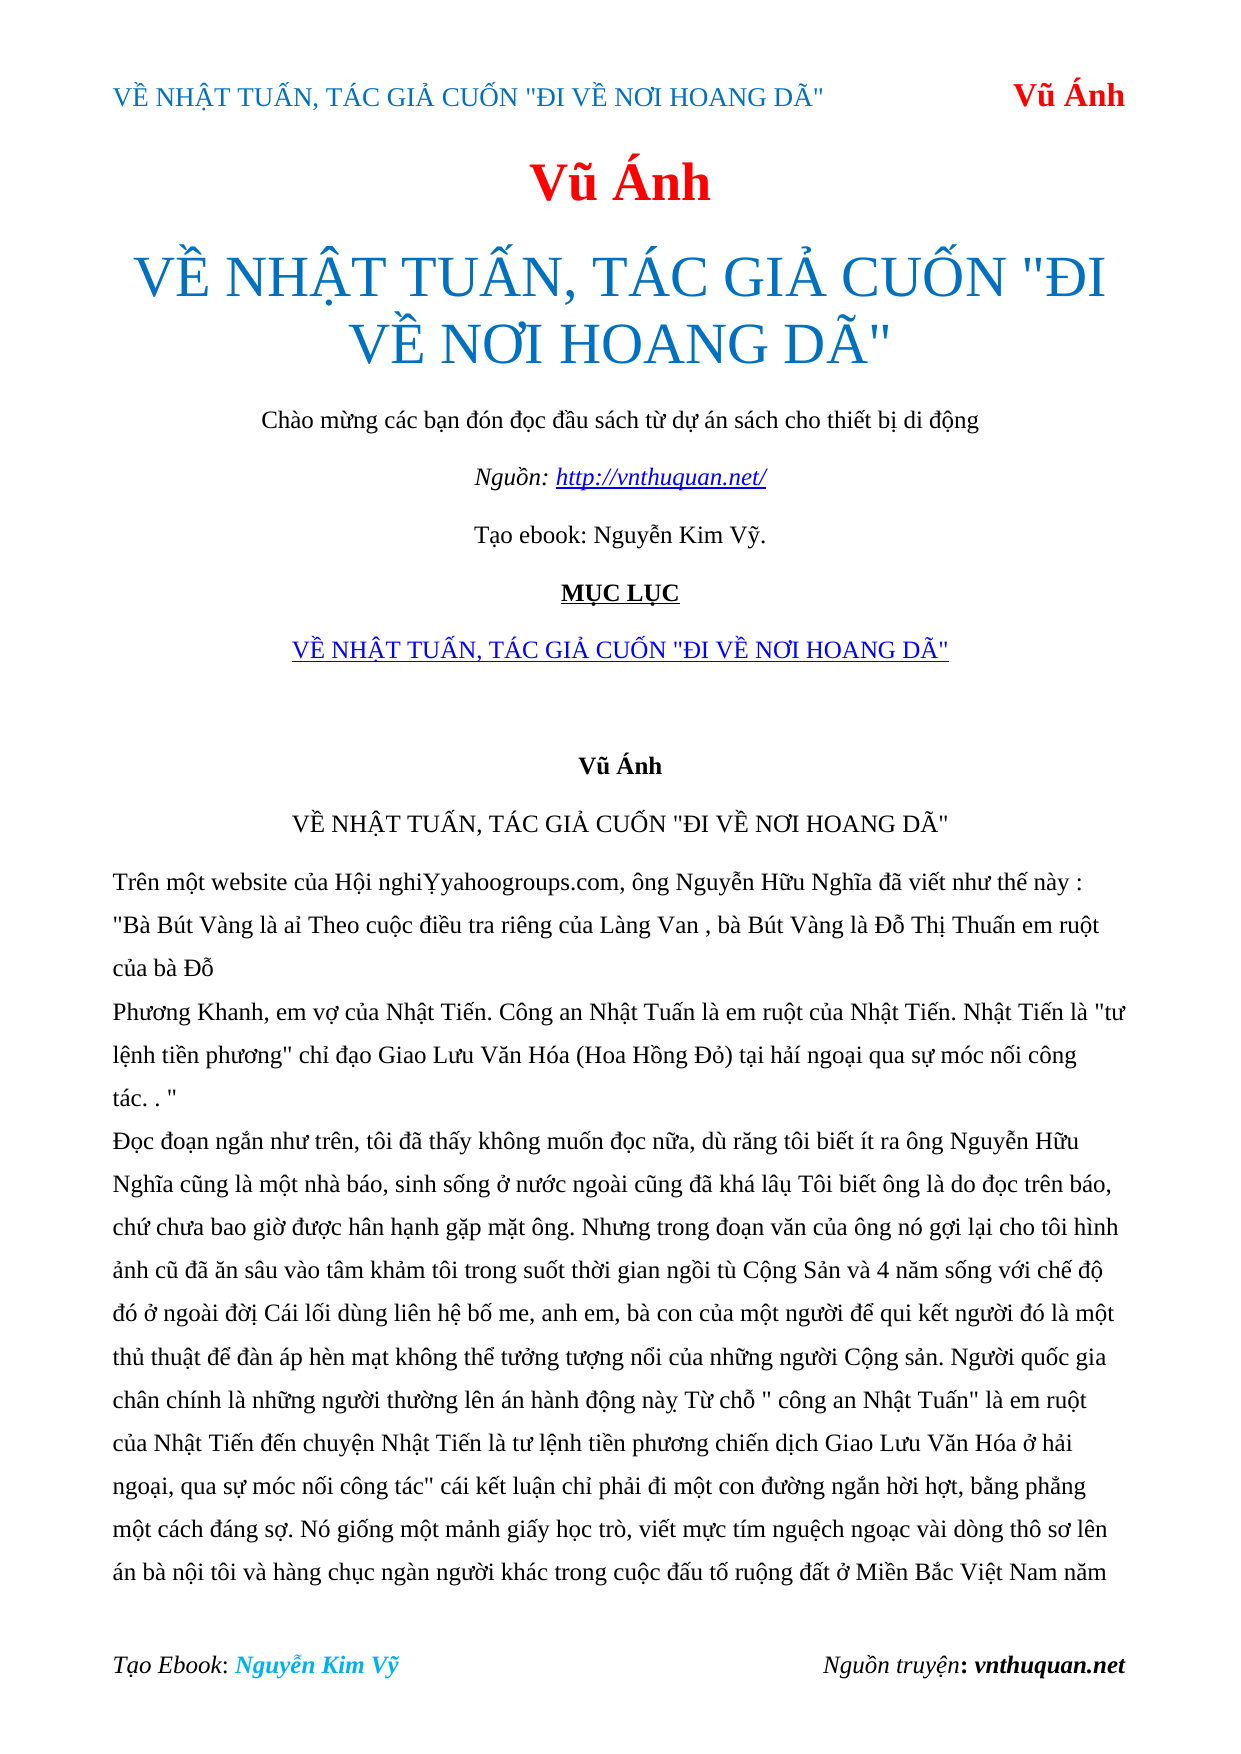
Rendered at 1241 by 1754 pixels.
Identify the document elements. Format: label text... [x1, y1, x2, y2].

text Vũ Ánh [112, 150, 1128, 212]
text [112, 867, 1128, 1586]
text VỀ NHẬT TUẤN, TÁC GIẢ CUỐN "ĐI VỀ NƠI HOANG DÃ" [112, 809, 1128, 838]
text Vũ Ánh [112, 751, 1128, 780]
text VỀ NHẬT TUẤN, TÁC GIẢ CUỐN "ĐI VỀ NƠI HOANG DÃ" [112, 636, 1128, 664]
text Chào mừng các bạn đón đọc đầu sách từ dự án sách cho thiết bị di động Nguồn: http://vnthuquan.net/ Tạo ebook: Nguyễn Kim Vỹ. [112, 405, 1128, 548]
text MỤC LỤC [112, 578, 1128, 606]
text VỀ NHẬT TUẤN, TÁC GIẢ CUỐN "ĐI VỀ NƠI HOANG DÃ" [112, 241, 1128, 376]
